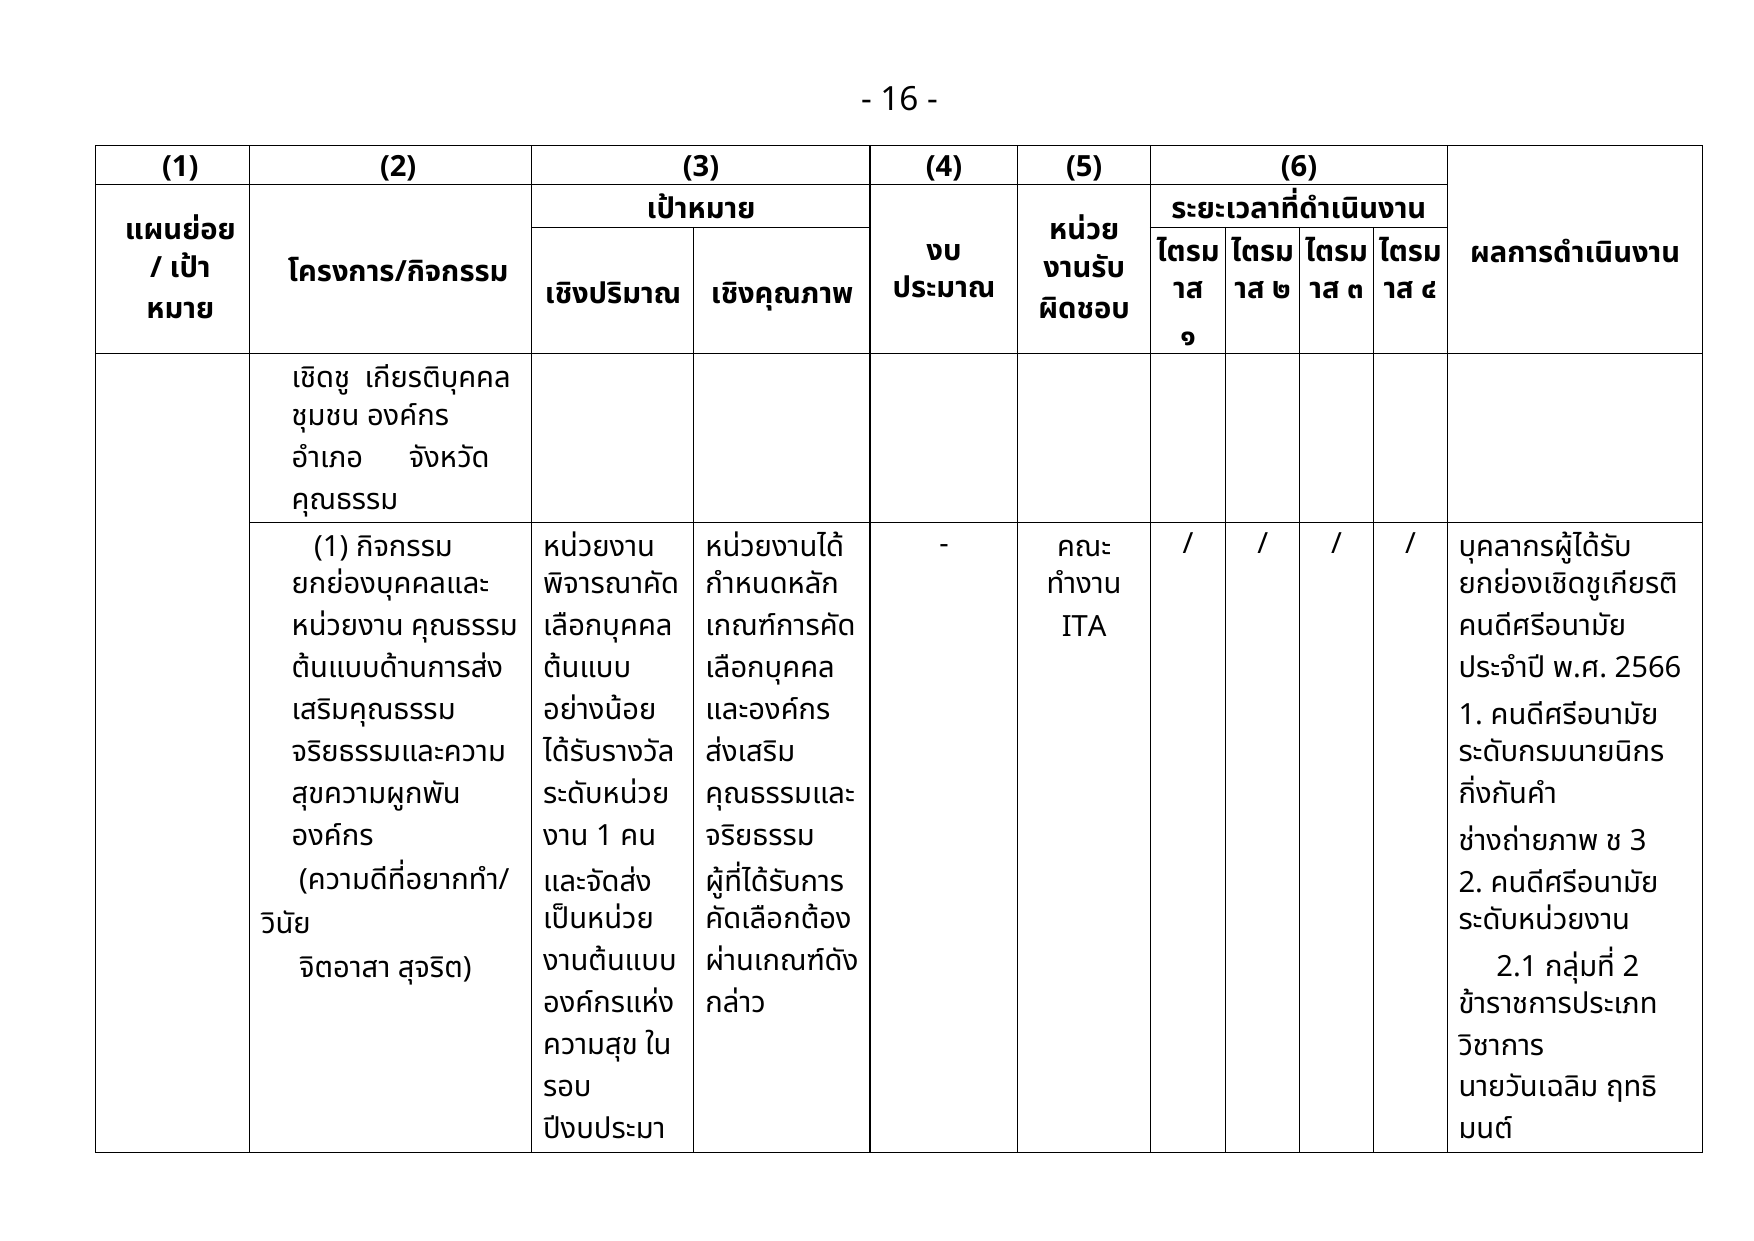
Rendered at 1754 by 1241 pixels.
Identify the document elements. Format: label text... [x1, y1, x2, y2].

table_cell [1151, 354, 1225, 522]
table_header (4) [871, 146, 1017, 184]
table_cell [532, 354, 693, 522]
table_cell หน่วยงานพิจารณาคัดเลือกบุคคลต้นแบบ อย่างน้อยได้รับรางวัลระดับหน่วยงาน 1 คน และจัดส่งเป็นหน่วยงานต้นแบบองค์กรแห่งความสุข ในรอบปีงบประมาณ 1 ครั้ง/ปี [532, 523, 693, 1152]
table_header (3) [532, 146, 869, 184]
table_cell งบประมาณ [871, 185, 1017, 353]
table_cell [1300, 354, 1373, 522]
table_cell แผนย่อย / เป้าหมาย [96, 185, 249, 353]
table_header ผลการดำเนินงาน [1448, 146, 1702, 353]
table_cell หน่วยงานได้กำหนดหลักเกณฑ์การคัดเลือกบุคคลและองค์กรส่งเสริมคุณธรรมและจริยธรรม ผู้ที่ได้รับการคัดเลือกต้องผ่านเกณฑ์ดังกล่าว [694, 523, 869, 1152]
table_cell [1226, 354, 1299, 522]
table_cell [871, 354, 1017, 522]
table_cell ไตรมาส ๑ [1151, 228, 1225, 353]
table_cell ไตรมาส ๒ [1226, 228, 1299, 353]
table_cell / [1300, 523, 1373, 1152]
table_cell / [1151, 523, 1225, 1152]
table_header (1) [96, 146, 249, 184]
table_cell - [871, 523, 1017, 1152]
table_cell ระยะเวลาที่ดำเนินงาน [1151, 185, 1447, 227]
table_cell [1374, 354, 1447, 522]
table_cell / [1226, 523, 1299, 1152]
table_cell 1.4 แนวทางการพัฒนาที่ 2 ยกย่องเชิดชู เกียรติบุคคล ชุมชน องค์กร อำเภอ จังหวัดคุณธรรม [250, 354, 531, 522]
table_cell / [1374, 523, 1447, 1152]
table_cell เป้าหมาย [532, 185, 869, 227]
table_cell เชิงคุณภาพ [694, 228, 869, 353]
table_cell [694, 354, 869, 522]
table_cell [1018, 354, 1150, 522]
table_cell [1448, 354, 1702, 522]
table_cell หน่วยงานรับผิดชอบ [1018, 185, 1150, 353]
table_cell ไตรมาส ๔ [1374, 228, 1447, 353]
table_cell เชิงปริมาณ [532, 228, 693, 353]
table_header (6) [1151, 146, 1447, 184]
table_cell คณะทำงาน ITA [1018, 523, 1150, 1152]
table_cell ไตรมาส ๓ [1300, 228, 1373, 353]
table_cell โครงการ/กิจกรรม [250, 185, 531, 353]
table_header (2) [250, 146, 531, 184]
table_header (5) [1018, 146, 1150, 184]
